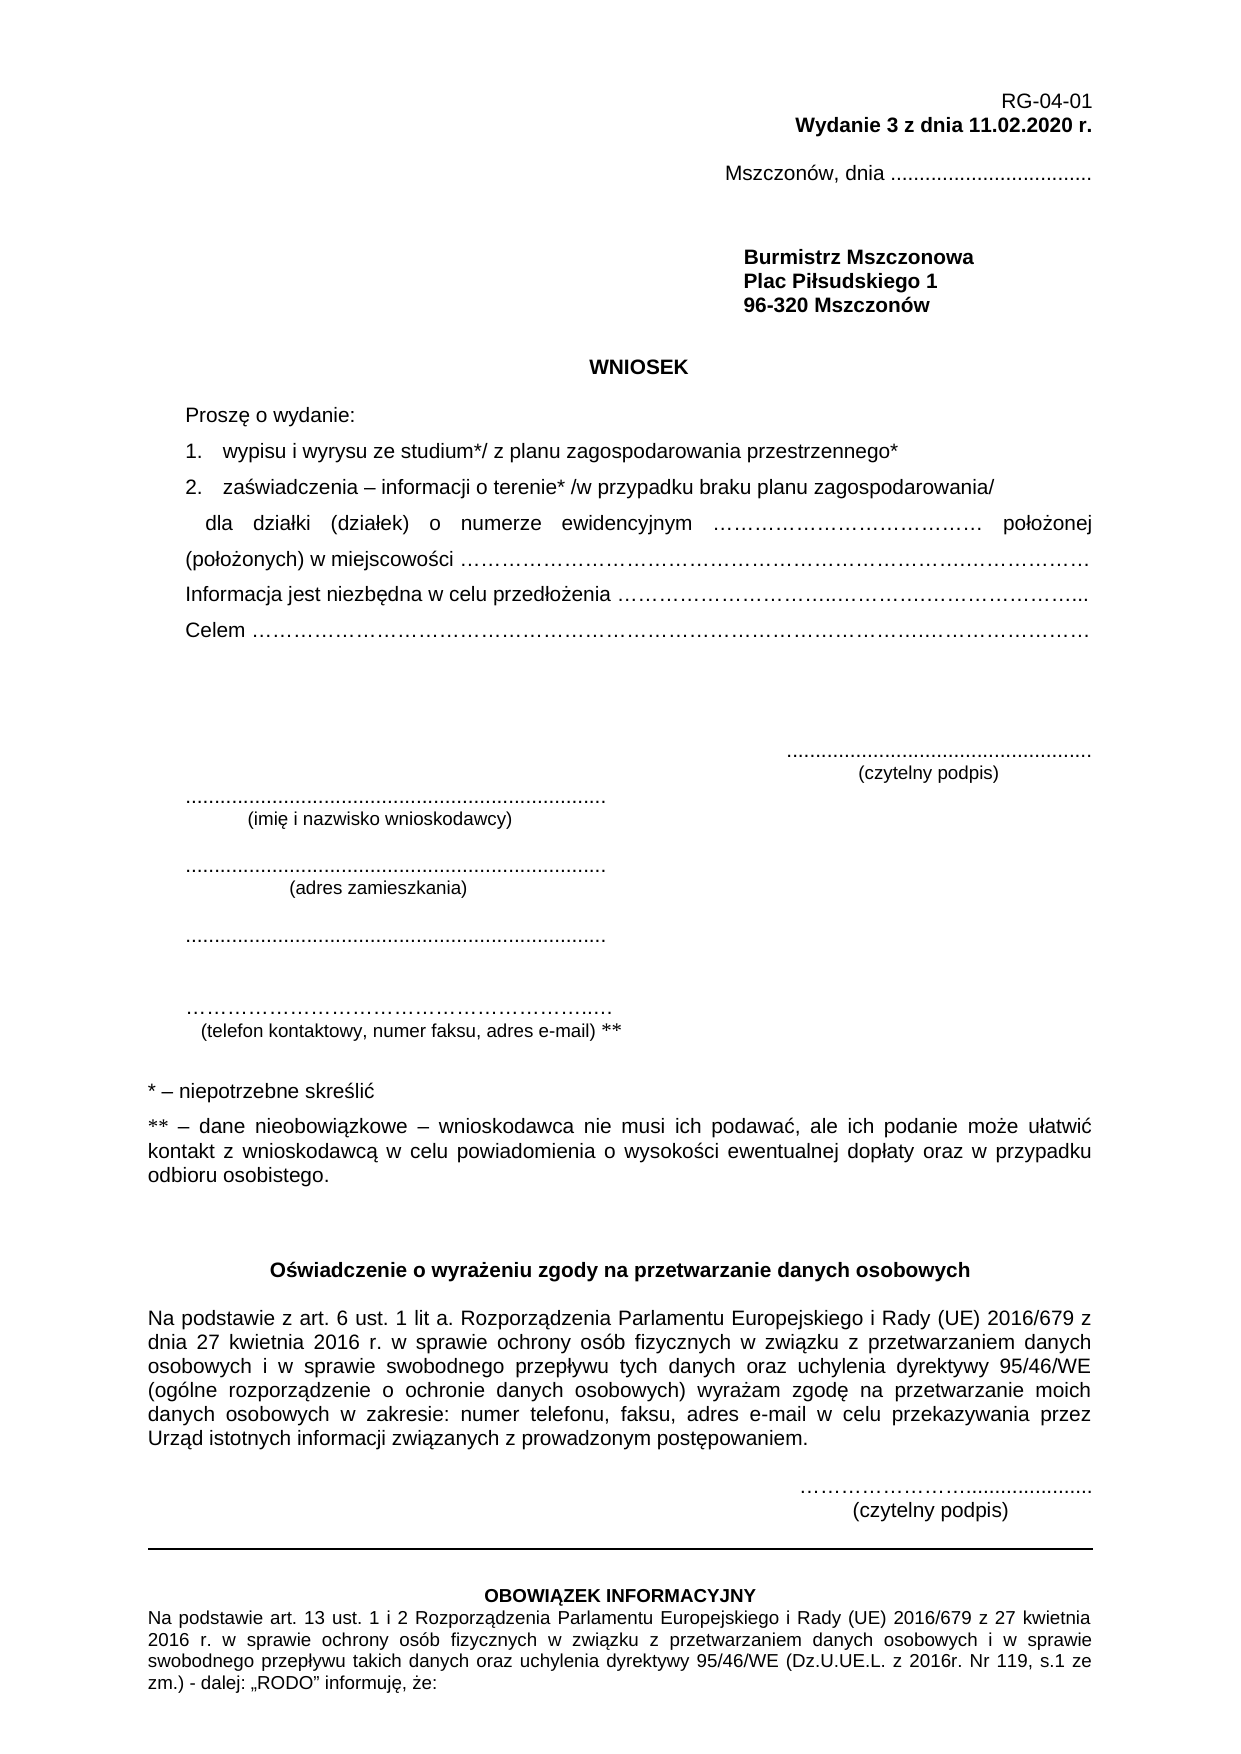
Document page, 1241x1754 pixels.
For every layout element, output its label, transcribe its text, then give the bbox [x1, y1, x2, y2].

text 96-320 Mszczonów [702, 292, 1093, 316]
text ......................................................................... [185, 923, 1093, 947]
text (telefon kontaktowy, numer faksu, adres e-mail) ** [185, 1018, 1093, 1042]
text Wydanie 3 z dnia 11.02.2020 r. [185, 113, 1093, 137]
text ** – dane nieobowiązkowe – wnioskodawca nie musi ich podawać, ale ich podanie może ułatwić kontakt z wnioskodawcą w celu powiadomienia o wysokości ewentualnej dopłaty oraz w przypadku odbioru osobistego. [148, 1114, 1093, 1186]
text Burmistrz Mszczonowa [702, 244, 1093, 268]
text OBOWIĄZEK INFORMACYJNY [148, 1585, 1093, 1607]
text ......................................................................... [185, 853, 1093, 877]
text Proszę o wydanie: [185, 403, 1093, 427]
text Plac Piłsudskiego 1 [702, 268, 1093, 292]
text (adres zamieszkania) [185, 877, 1093, 899]
text (imię i nazwisko wnioskodawcy) [185, 808, 1093, 829]
text Mszczonów, dnia ................................... [185, 161, 1093, 184]
text …………………………………………………..… [185, 994, 1093, 1018]
text ......................................................................... [185, 784, 1093, 808]
text RG-04-01 [185, 89, 1093, 113]
text ..................................................... [185, 714, 1093, 762]
text ……………………...................... [148, 1474, 1093, 1498]
text Celem …………………………………………………………………………………….…………………… [185, 618, 1093, 642]
text * – niepotrzebne skreślić [148, 1078, 1093, 1102]
text Informacja jest niezbędna w celu przedłożenia …………………………..………….…………………... [185, 582, 1093, 606]
text (czytelny podpis) [148, 1498, 1093, 1522]
text (czytelny podpis) [185, 762, 1093, 784]
list zaświadczenia – informacji o terenie* /w przypadku braku planu zagospodarowania/ [185, 474, 1093, 498]
text dla działki (działek) o numerze ewidencyjnym ………………………………… położonej (położonych) w miejscowości ……………………………………………………………….……………… [185, 510, 1093, 570]
subtitle WNIOSEK [185, 355, 1093, 379]
text Oświadczenie o wyrażeniu zgody na przetwarzanie danych osobowych [148, 1258, 1093, 1282]
text Na podstawie z art. 6 ust. 1 lit a. Rozporządzenia Parlamentu Europejskiego i Rady (UE) 2016/679 z dnia 27 kwietnia 2016 r. w sprawie ochrony osób fizycznych w związku z przetwarzaniem danych osobowych i w sprawie swobodnego przepływu tych danych oraz uchylenia dyrektywy 95/46/WE (ogólne rozporządzenie o ochronie danych osobowych) wyrażam zgodę na przetwarzanie moich danych osobowych w zakresie: numer telefonu, faksu, adres e-mail w celu przekazywania przez Urząd istotnych informacji związanych z prowadzonym postępowaniem. [148, 1306, 1093, 1450]
text Na podstawie art. 13 ust. 1 i 2 Rozporządzenia Parlamentu Europejskiego i Rady (UE) 2016/679 z 27 kwietnia 2016 r. w sprawie ochrony osób fizycznych w związku z przetwarzaniem danych osobowych i w sprawie swobodnego przepływu takich danych oraz uchylenia dyrektywy 95/46/WE (Dz.U.UE.L. z 2016r. Nr 119, s.1 ze zm.) - dalej: „RODO” informuję, że: [148, 1607, 1093, 1693]
list wypisu i wyrysu ze studium*/ z planu zagospodarowania przestrzennego* [185, 438, 1093, 462]
